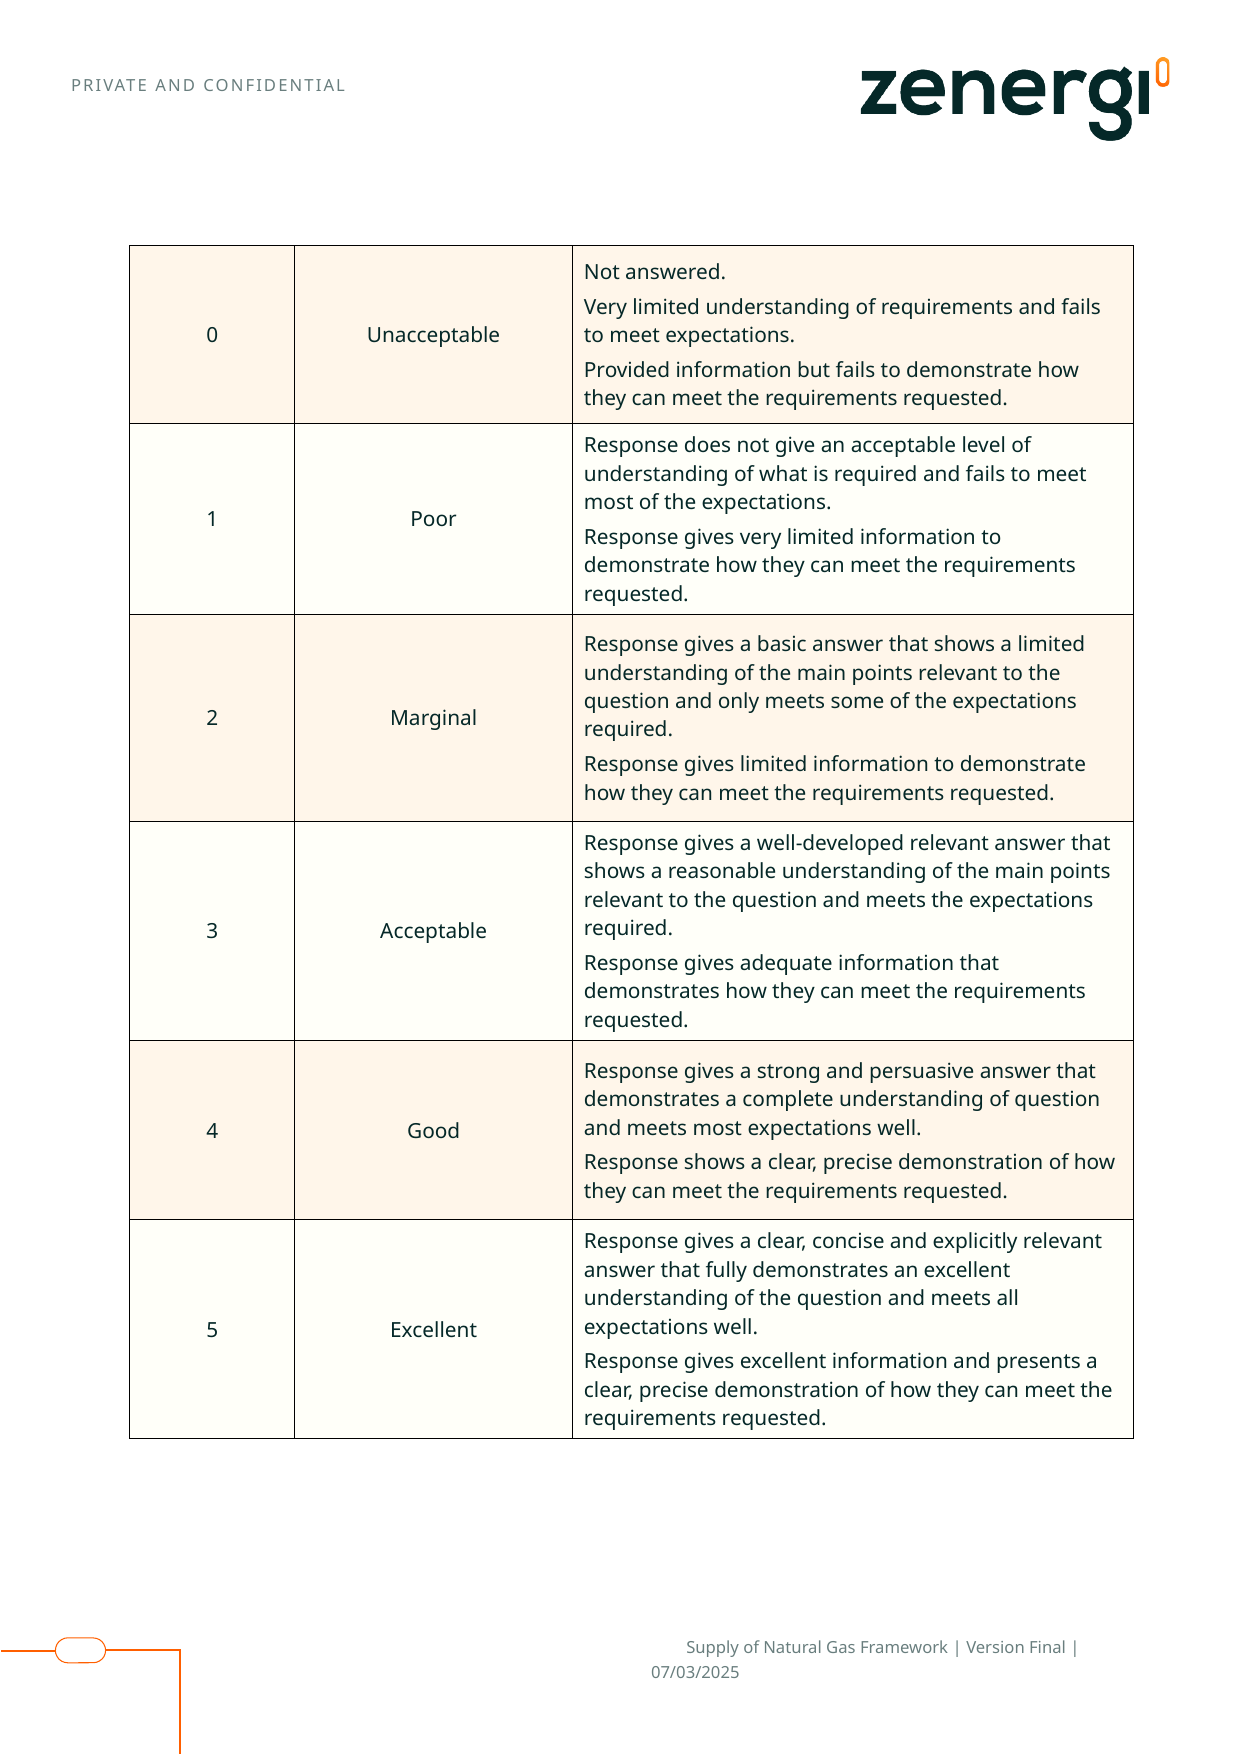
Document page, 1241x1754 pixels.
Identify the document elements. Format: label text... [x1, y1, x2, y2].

table_cell 1 [130, 424, 294, 613]
table_cell Not answered. Very limited understanding of requirements and fails to meet expectations. Provided information but fails to demonstrate how they can meet the requirements requested. [573, 246, 1133, 423]
table_cell Poor [295, 424, 572, 613]
table_cell 2 [130, 615, 294, 821]
table_cell Excellent [295, 1220, 572, 1438]
table_cell Acceptable [295, 822, 572, 1040]
table_cell 4 [130, 1041, 294, 1219]
table_cell Response gives a clear, concise and explicitly relevant answer that fully demonstrates an excellent understanding of the question and meets all expectations well. Response gives excellent information and presents a clear, precise demonstration of how they can meet the requirements requested. [573, 1220, 1133, 1438]
table_cell 5 [130, 1220, 294, 1438]
table_cell 3 [130, 822, 294, 1040]
table_cell Response gives a basic answer that shows a limited understanding of the main points relevant to the question and only meets some of the expectations required. Response gives limited information to demonstrate how they can meet the requirements requested. [573, 615, 1133, 821]
table_cell Response gives a well-developed relevant answer that shows a reasonable understanding of the main points relevant to the question and meets the expectations required. Response gives adequate information that demonstrates how they can meet the requirements requested. [573, 822, 1133, 1040]
picture [860, 57, 1170, 141]
table_cell Marginal [295, 615, 572, 821]
table_cell Good [295, 1041, 572, 1219]
table_cell 0 [130, 246, 294, 423]
table_cell Response does not give an acceptable level of understanding of what is required and fails to meet most of the expectations. Response gives very limited information to demonstrate how they can meet the requirements requested. [573, 424, 1133, 613]
table_cell Unacceptable [295, 246, 572, 423]
table_cell Response gives a strong and persuasive answer that demonstrates a complete understanding of question and meets most expectations well. Response shows a clear, precise demonstration of how they can meet the requirements requested. [573, 1041, 1133, 1219]
